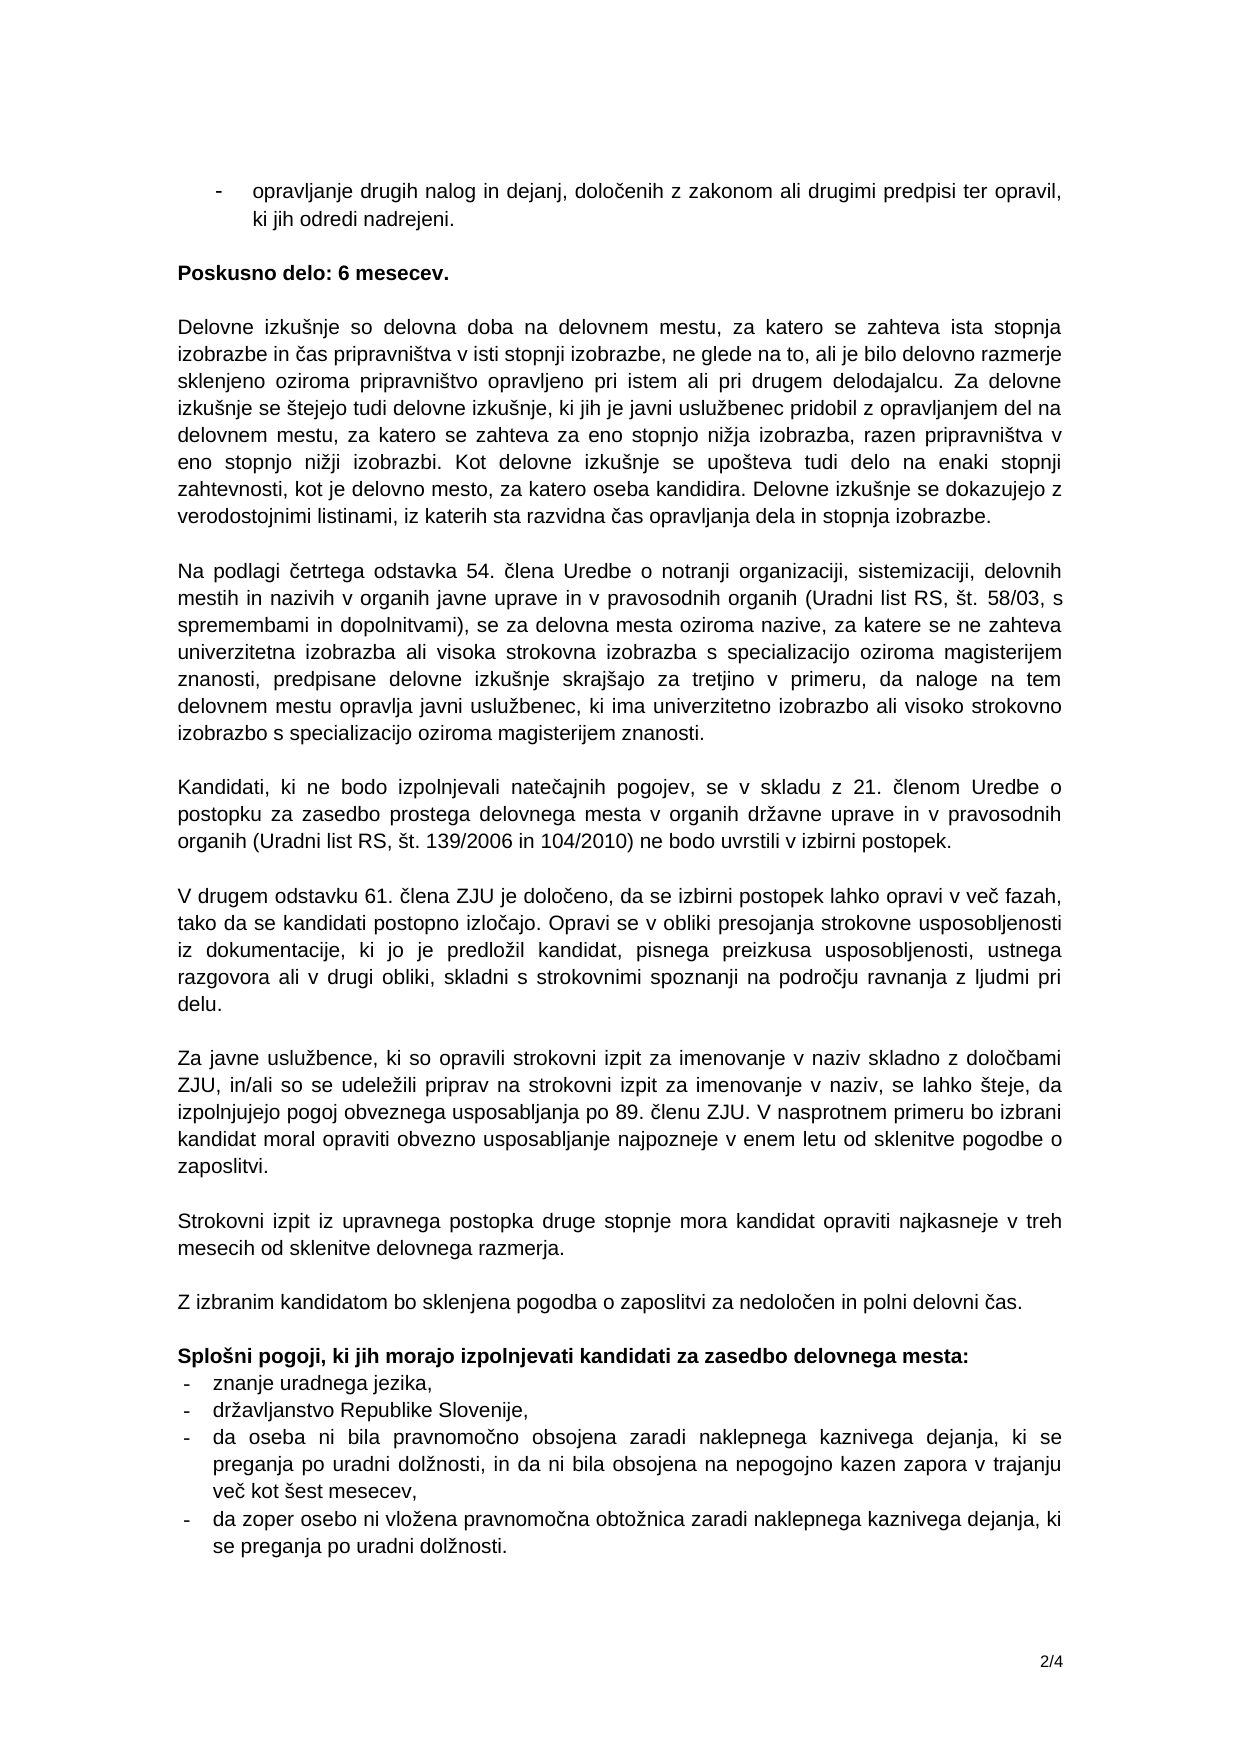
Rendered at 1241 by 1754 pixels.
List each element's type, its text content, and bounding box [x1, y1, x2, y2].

text Delovne izkušnje so delovna doba na delovnem mestu, za katero se zahteva ista stopnja izobrazbe in čas pripravništva v isti stopnji izobrazbe, ne glede na to, ali je bilo delovno razmerje sklenjeno oziroma pripravništvo opravljeno pri istem ali pri drugem delodajalcu. Za delovne izkušnje se štejejo tudi delovne izkušnje, ki jih je javni uslužbenec pridobil z opravljanjem del na delovnem mestu, za katero se zahteva za eno stopnjo nižja izobrazba, razen pripravništva v eno stopnjo nižji izobrazbi. Kot delovne izkušnje se upošteva tudi delo na enaki stopnji zahtevnosti, kot je delovno mesto, za katero oseba kandidira. Delovne izkušnje se dokazujejo z verodostojnimi listinami, iz katerih sta razvidna čas opravljanja dela in stopnja izobrazbe. [177, 313, 1063, 529]
text Z izbranim kandidatom bo sklenjena pogodba o zaposlitvi za nedoločen in polni delovni čas. [177, 1288, 1063, 1315]
text V drugem odstavku 61. člena ZJU je določeno, da se izbirni postopek lahko opravi v več fazah, tako da se kandidati postopno izločajo. Opravi se v obliki presojanja strokovne usposobljenosti iz dokumentacije, ki jo je predložil kandidat, pisnega preizkusa usposobljenosti, ustnega razgovora ali v drugi obliki, skladni s strokovnimi spoznanji na področju ravnanja z ljudmi pri delu. [177, 881, 1063, 1017]
text Na podlagi četrtega odstavka 54. člena Uredbe o notranji organizaciji, sistemizaciji, delovnih mestih in nazivih v organih javne uprave in v pravosodnih organih (Uradni list RS, št. 58/03, s spremembami in dopolnitvami), se za delovna mesta oziroma nazive, za katere se ne zahteva univerzitetna izobrazba ali visoka strokovna izobrazba s specializacijo oziroma magisterijem znanosti, predpisane delovne izkušnje skrajšajo za tretjino v primeru, da naloge na tem delovnem mestu opravlja javni uslužbenec, ki ima univerzitetno izobrazbo ali visoko strokovno izobrazbo s specializacijo oziroma magisterijem znanosti. [177, 556, 1063, 746]
list znanje uradnega jezika, [183, 1369, 1063, 1396]
list da oseba ni bila pravnomočno obsojena zaradi naklepnega kaznivega dejanja, ki se preganja po uradni dolžnosti, in da ni bila obsojena na nepogojno kazen zapora v trajanju več kot šest mesecev, [183, 1423, 1063, 1504]
text Za javne uslužbence, ki so opravili strokovni izpit za imenovanje v naziv skladno z določbami ZJU, in/ali so se udeležili priprav na strokovni izpit za imenovanje v naziv, se lahko šteje, da izpolnjujejo pogoj obveznega usposabljanja po 89. členu ZJU. V nasprotnem primeru bo izbrani kandidat moral opraviti obvezno usposabljanje najpozneje v enem letu od sklenitve pogodbe o zaposlitvi. [177, 1044, 1063, 1179]
text Splošni pogoji, ki jih morajo izpolnjevati kandidati za zasedbo delovnega mesta: [177, 1342, 1063, 1369]
text Kandidati, ki ne bodo izpolnjevali natečajnih pogojev, se v skladu z 21. členom Uredbe o postopku za zasedbo prostega delovnega mesta v organih državne uprave in v pravosodnih organih (Uradni list RS, št. 139/2006 in 104/2010) ne bodo uvrstili v izbirni postopek. [177, 773, 1063, 854]
text Strokovni izpit iz upravnega postopka druge stopnje mora kandidat opraviti najkasneje v treh mesecih od sklenitve delovnega razmerja. [177, 1206, 1063, 1261]
text Poskusno delo: 6 mesecev. [177, 258, 1063, 286]
list državljanstvo Republike Slovenije, [183, 1396, 1063, 1423]
list da zoper osebo ni vložena pravnomočna obtožnica zaradi naklepnega kaznivega dejanja, ki se preganja po uradni dolžnosti. [183, 1504, 1063, 1558]
list opravljanje drugih nalog in dejanj, določenih z zakonom ali drugimi predpisi ter opravil, ki jih odredi nadrejeni. [215, 177, 1063, 231]
